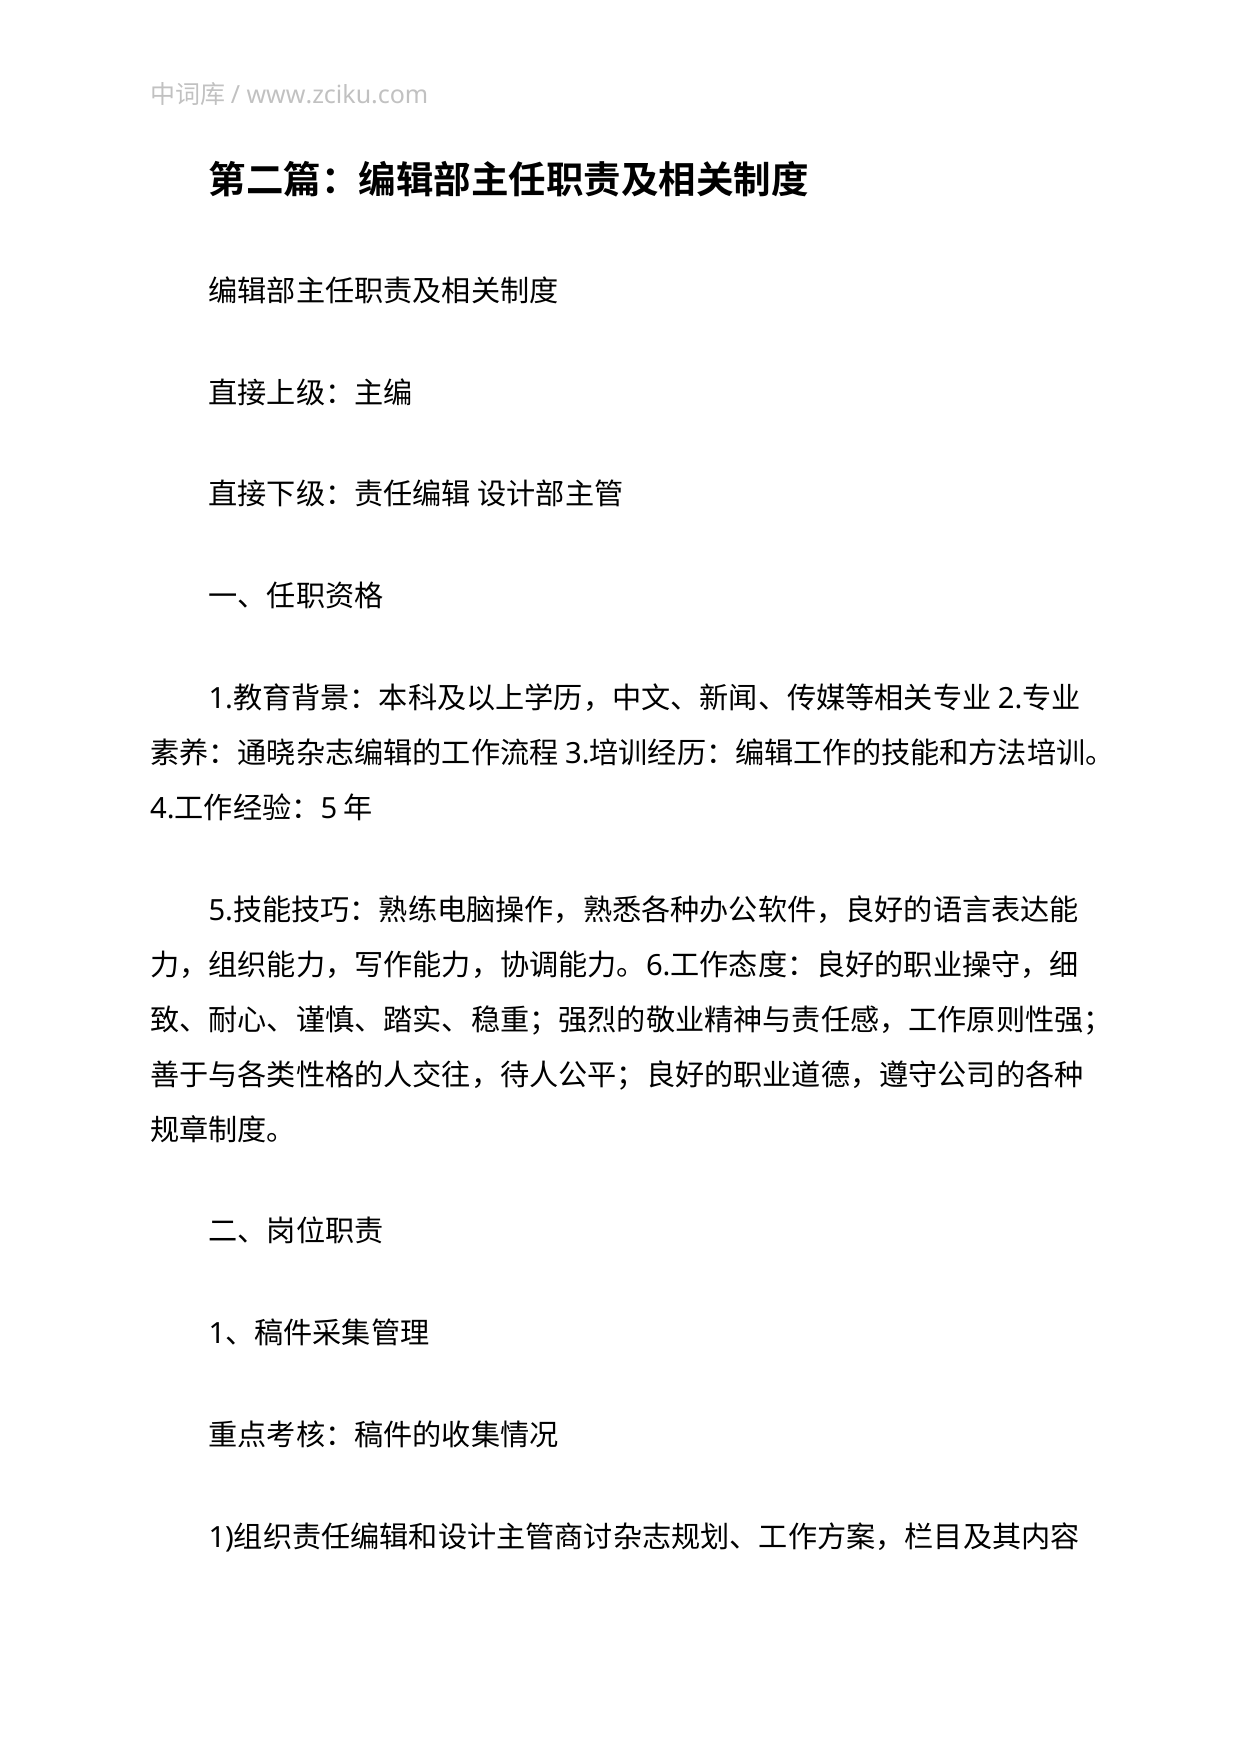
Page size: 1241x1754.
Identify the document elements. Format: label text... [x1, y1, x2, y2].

text 重点考核：稿件的收集情况 [150, 1412, 1090, 1454]
text 1、稿件采集管理 [150, 1310, 1090, 1352]
text 直接下级：责任编辑 设计部主管 [150, 471, 1090, 513]
text 第二篇：编辑部主任职责及相关制度 [150, 150, 1090, 204]
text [150, 1513, 1090, 1556]
text 编辑部主任职责及相关制度 [150, 267, 1090, 310]
text 直接上级：主编 [150, 369, 1090, 411]
text 5.技能技巧：熟练电脑操作，熟悉各种办公软件，良好的语言表达能力，组织能力，写作能力，协调能力。6.工作态度：良好的职业操守，细致、耐心、谨慎、踏实、稳重；强烈的敬业精神与责任感，工作原则性强；善于与各类性格的人交往，待人公平；良好的职业道德，遵守公司的各种规章制度。 [150, 886, 1090, 1148]
text 二、岗位职责 [150, 1208, 1090, 1250]
text 一、任职资格 [150, 573, 1090, 615]
text 1.教育背景：本科及以上学历，中文、新闻、传媒等相关专业 2.专业素养：通晓杂志编辑的工作流程 3.培训经历：编辑工作的技能和方法培训。4.工作经验：5年 [150, 674, 1090, 827]
